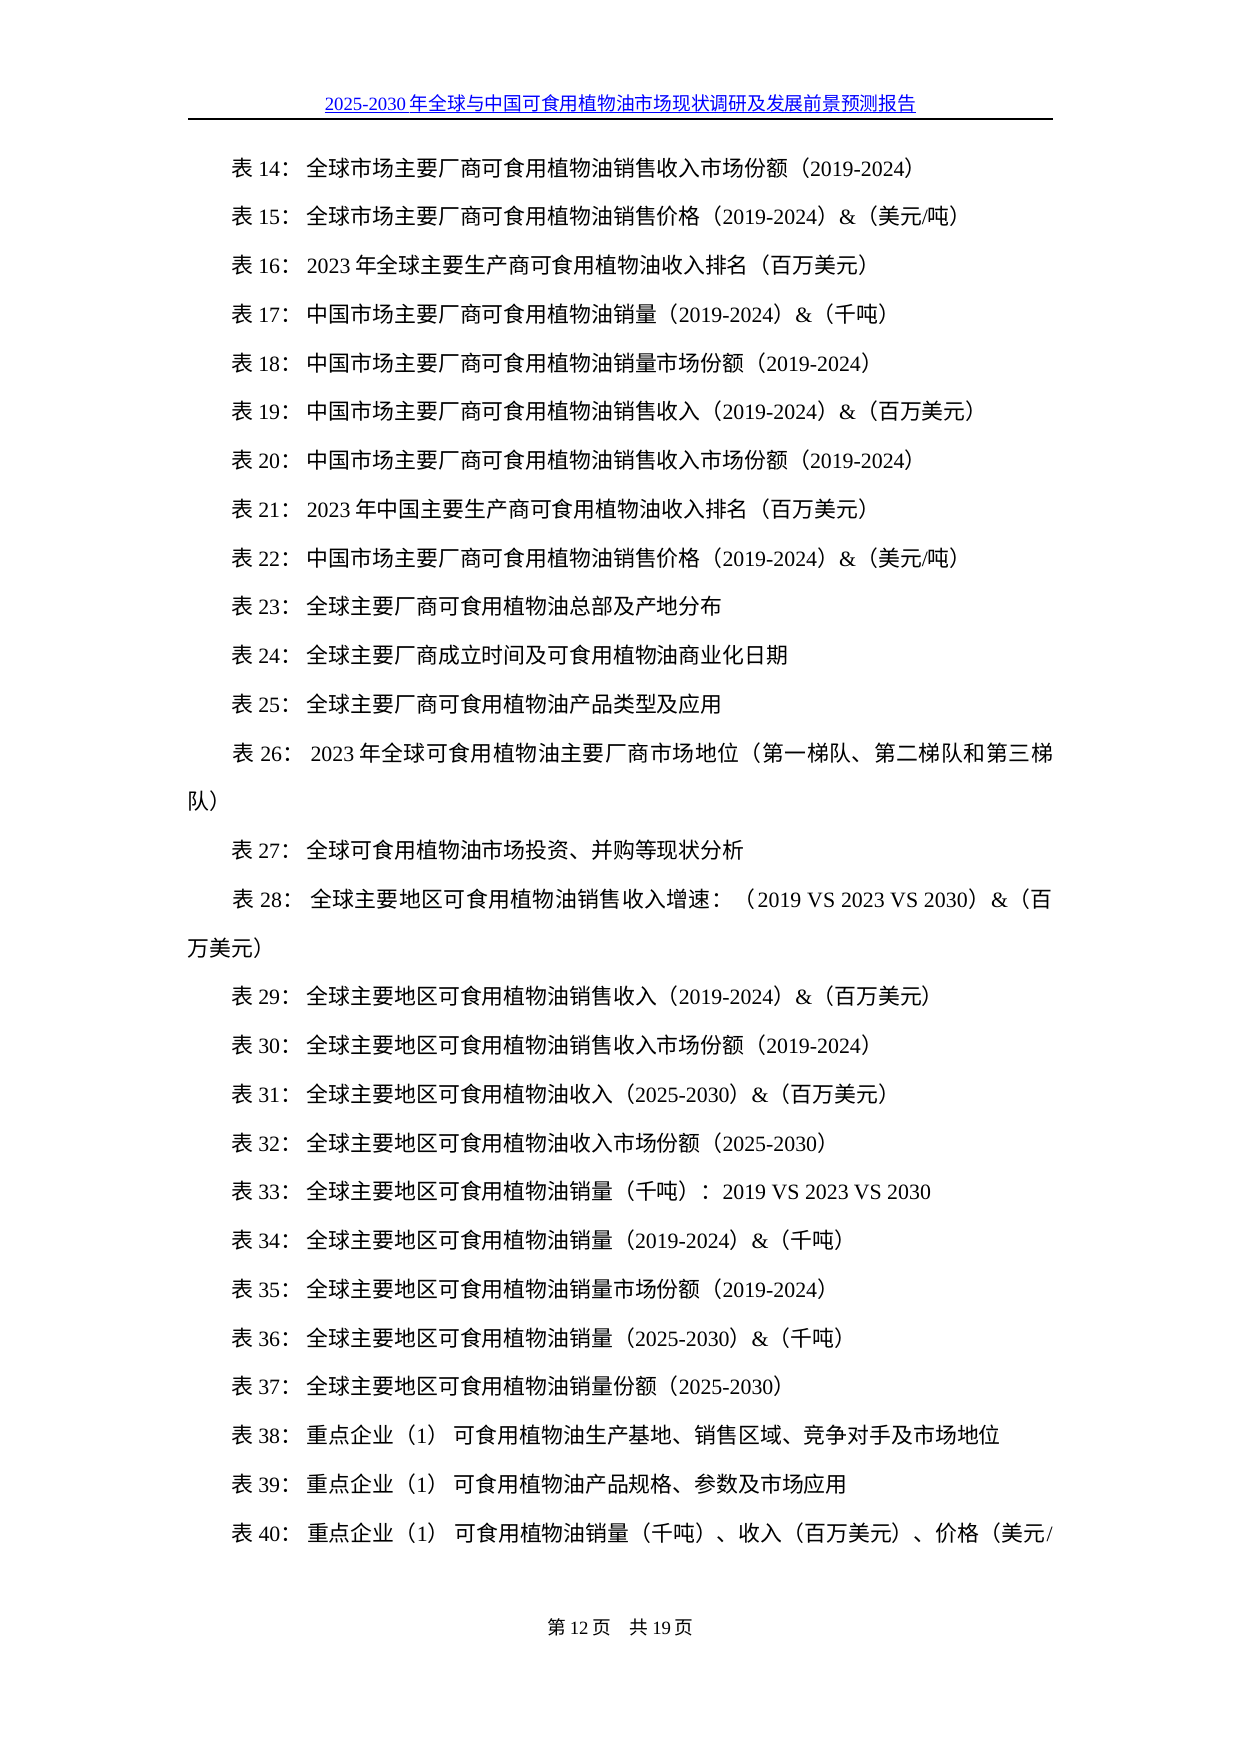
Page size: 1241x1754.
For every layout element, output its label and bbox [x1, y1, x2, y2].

text [187, 150, 1053, 1548]
